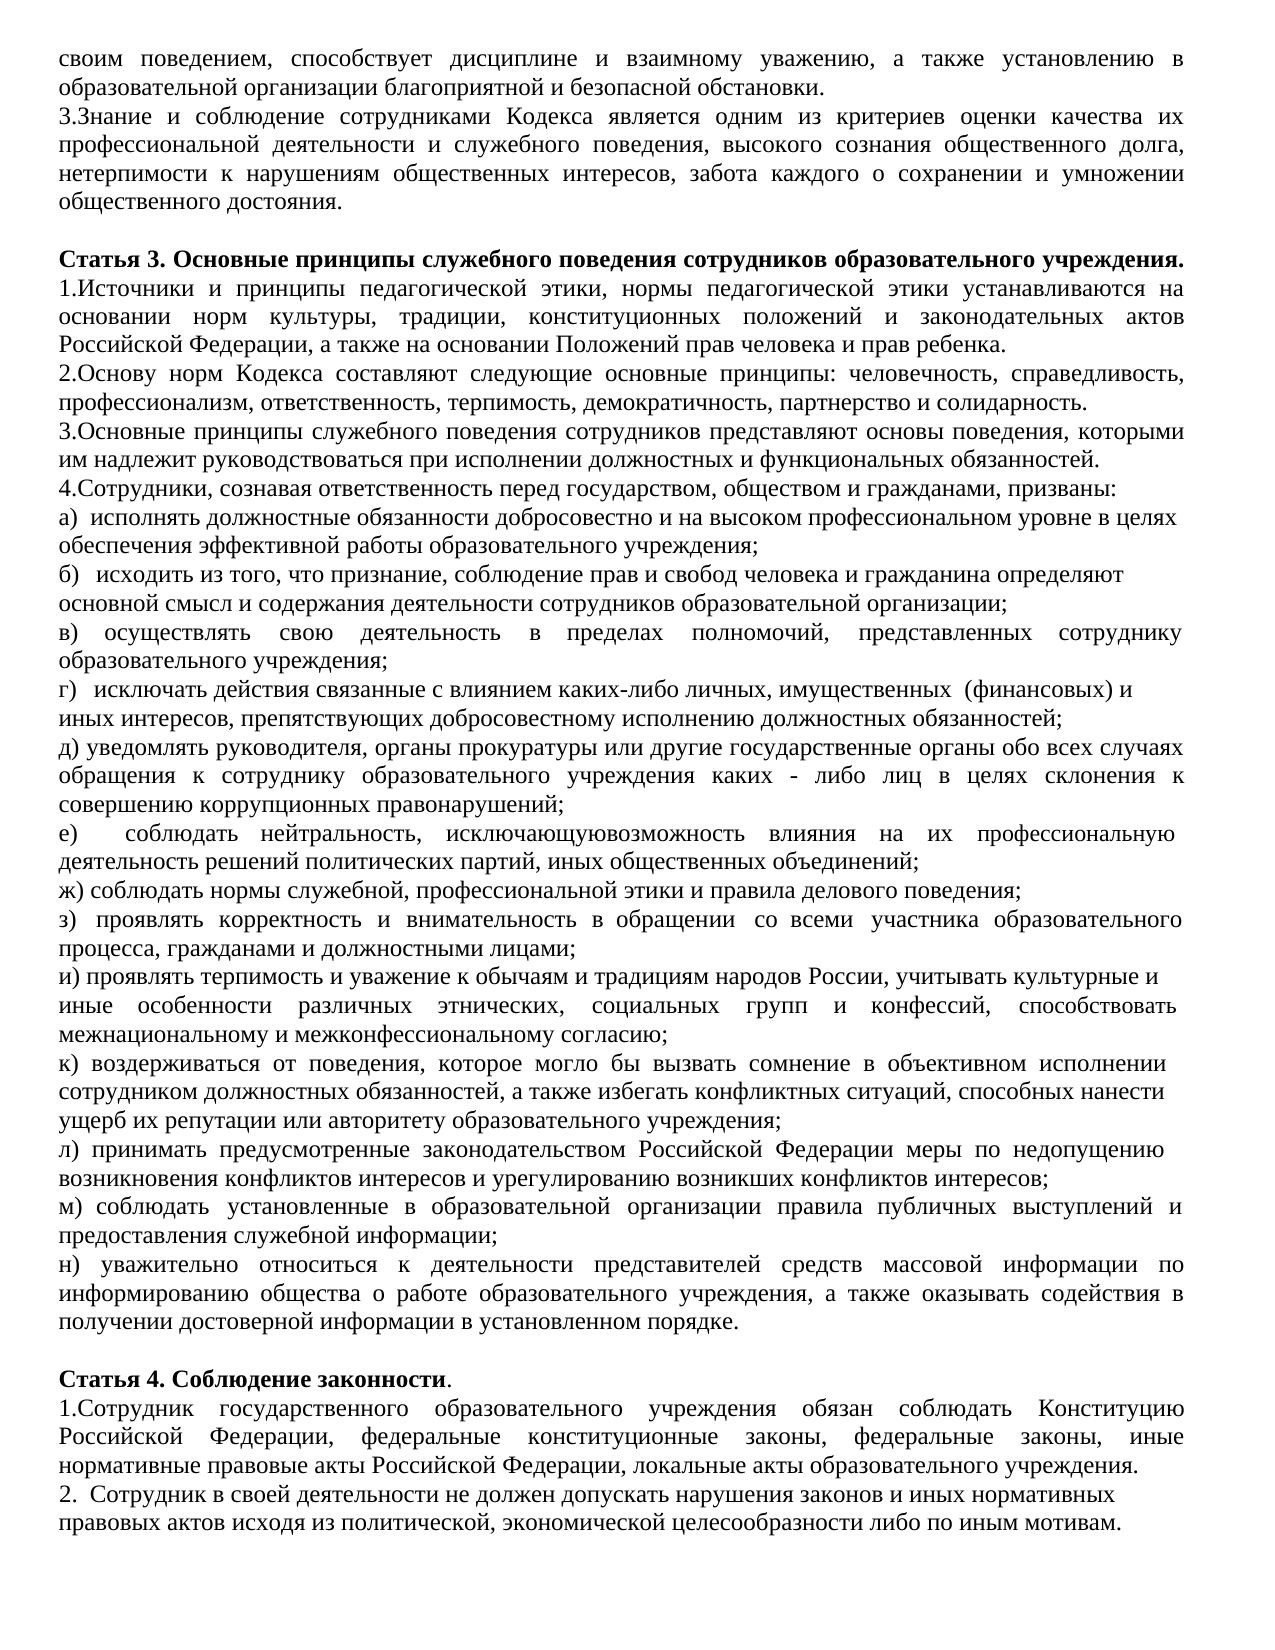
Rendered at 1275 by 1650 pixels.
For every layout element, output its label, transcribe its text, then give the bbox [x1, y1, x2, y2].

text б) исходить из того, что признание, соблюдение прав и свобод человека и гражданина определяют [58, 559, 1185, 588]
text предоставления служебной информации; [58, 1220, 1185, 1249]
text в) осуществлять свою деятельность в пределах полномочий, представленных сотруднику [58, 617, 1185, 645]
list Сотрудник в своей деятельности не должен допускать нарушения законов и иных нормативных правовых актов исходя из политической, экономической целесообразности либо по иным мотивам. [58, 1480, 1185, 1536]
text обеспечения эффективной работы образовательного учреждения; [58, 530, 1185, 559]
text основной смысл и содержания деятельности сотрудников образовательной организации; [58, 588, 1185, 617]
text процесса, гражданами и должностными лицами; [58, 933, 1185, 961]
text а) исполнять должностные обязанности добросовестно и на высоком профессиональном уровне в целях [58, 502, 1185, 530]
text иные особенности различных этнических, социальных групп и конфессий, способствовать [58, 990, 1185, 1019]
text и) проявлять терпимость и уважение к обычаям и традициям народов России, учитывать культурные и [58, 961, 1185, 990]
text ж) соблюдать нормы служебной, профессиональной этики и правила делового поведения; [58, 875, 1185, 904]
text деятельность решений политических партий, иных общественных объединений; [58, 846, 1185, 875]
text ущерб их репутации или авторитету образовательного учреждения; [58, 1105, 1185, 1134]
text 2.Основу норм Кодекса составляют следующие основные принципы: человечность, справедливость, профессионализм, ответственность, терпимость, демократичность, партнерство и солидарность. [58, 360, 1185, 415]
text 3.Знание и соблюдение сотрудниками Кодекса является одним из критериев оценки качества их профессиональной деятельности и служебного поведения, высокого сознания общественного долга, нетерпимости к нарушениям общественных интересов, забота каждого о сохранении и умножении общественного достояния. [58, 102, 1185, 215]
text Статья 3. Основные принципы служебного поведения сотрудников образовательного учреждения. 1.Источники и принципы педагогической этики, нормы педагогической этики устанавливаются на основании норм культуры, традиции, конституционных положений и законодательных актов Российской Федерации, а также на основании Положений прав человека и прав ребенка. [58, 245, 1185, 358]
text межнациональному и межконфессиональному согласию; [58, 1019, 1185, 1048]
text 3.Основные принципы служебного поведения сотрудников представляют основы поведения, которыми им надлежит руководствоваться при исполнении должностных и функциональных обязанностей. [58, 417, 1185, 473]
text иных интересов, препятствующих добросовестному исполнению должностных обязанностей; [58, 703, 1185, 732]
text к) воздерживаться от поведения, которое могло бы вызвать сомнение в объективном исполнении [58, 1048, 1185, 1076]
text г) исключать действия связанные с влиянием каких-либо личных, имущественных (финансовых) и [58, 674, 1185, 703]
text 1.Сотрудник государственного образовательного учреждения обязан соблюдать Конституцию Российской Федерации, федеральные конституционные законы, федеральные законы, иные нормативные правовые акты Российской Федерации, локальные акты образовательного учреждения. [58, 1394, 1185, 1478]
text н) уважительно относиться к деятельности представителей средств массовой информации по информированию общества о работе образовательного учреждения, а также оказывать содействия в получении достоверной информации в установленном порядке. [58, 1250, 1185, 1335]
text своим поведением, способствует дисциплине и взаимному уважению, а также установлению в образовательной организации благоприятной и безопасной обстановки. [58, 45, 1185, 100]
text 4.Сотрудники, сознавая ответственность перед государством, обществом и гражданами, призваны: [58, 473, 1185, 502]
text Статья 4. Соблюдение законности. [58, 1364, 1185, 1393]
text образовательного учреждения; [58, 645, 1185, 674]
text м) соблюдать установленные в образовательной организации правила публичных выступлений и [58, 1191, 1185, 1220]
text л) принимать предусмотренные законодательством Российской Федерации меры по недопущению [58, 1134, 1185, 1163]
text возникновения конфликтов интересов и урегулированию возникших конфликтов интересов; [58, 1163, 1185, 1191]
text з) проявлять корректность и внимательность в обращении со всеми участника образовательного [58, 904, 1185, 933]
text сотрудником должностных обязанностей, а также избегать конфликтных ситуаций, способных нанести [58, 1076, 1185, 1105]
text д) уведомлять руководителя, органы прокуратуры или другие государственные органы обо всех случаях обращения к сотруднику образовательного учреждения каких - либо лиц в целях склонения к совершению коррупционных правонарушений; [58, 733, 1185, 817]
text е) соблюдать нейтральность, исключающуювозможность влияния на их профессиональную [58, 818, 1185, 846]
